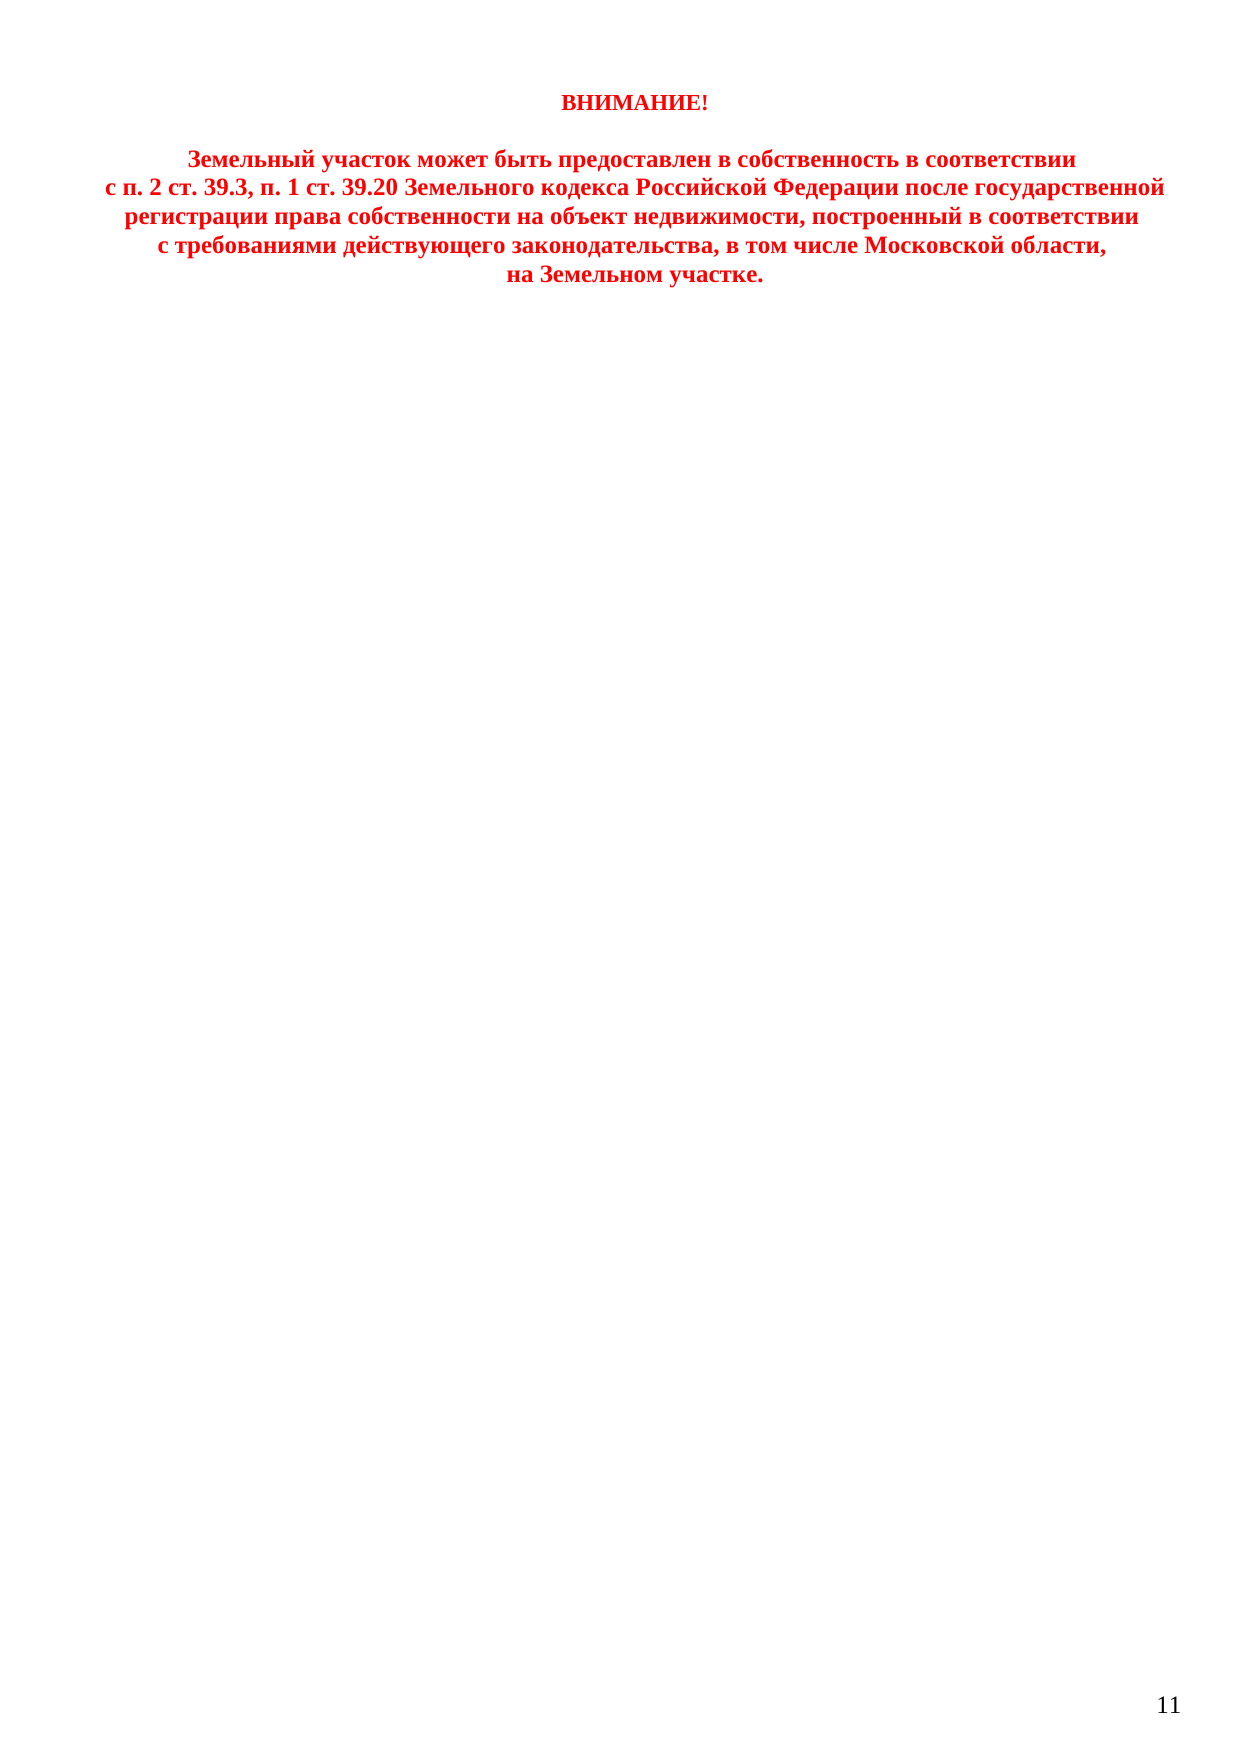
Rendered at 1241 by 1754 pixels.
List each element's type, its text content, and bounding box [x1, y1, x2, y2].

subtitle ВНИМАНИЕ! [89, 89, 1181, 115]
text Земельный участок может быть предоставлен в собственность в соответствии с п. 2 ст. 39.3, п. 1 ст. 39.20 Земельного кодекса Российской Федерации после государственной регистрации права собственности на объект недвижимости, построенный в соответствии с требованиями действующего законодательства, в том числе Московской области, на Земельном участке. [89, 144, 1181, 287]
